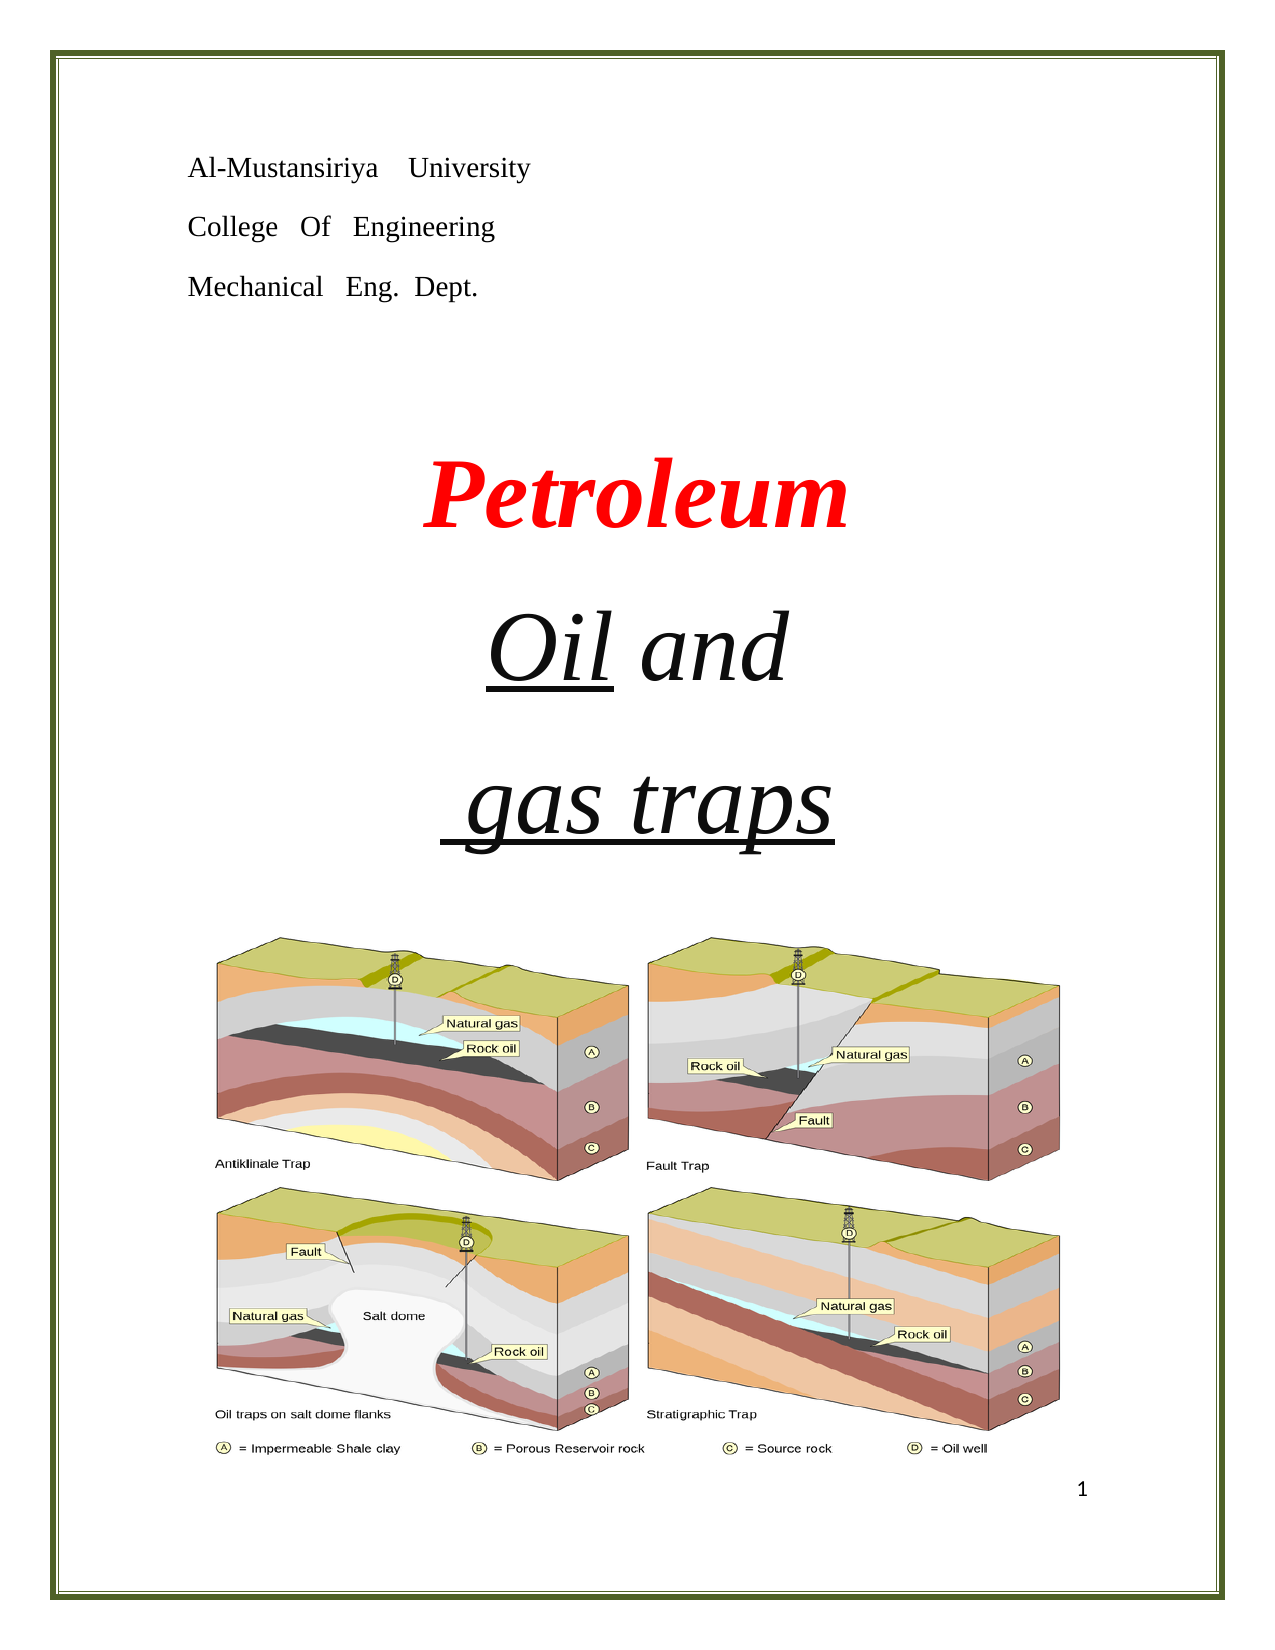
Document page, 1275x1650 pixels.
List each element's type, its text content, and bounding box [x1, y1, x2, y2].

text Petroleum [187, 434, 1087, 549]
text gas traps [187, 740, 1087, 855]
text Mechanical Eng. Dept. [187, 269, 1087, 302]
text Al-Mustansiriya University [187, 150, 1087, 183]
text College Of Engineering [187, 209, 1087, 243]
picture [207, 931, 1068, 1461]
text Oil and [187, 587, 1087, 702]
